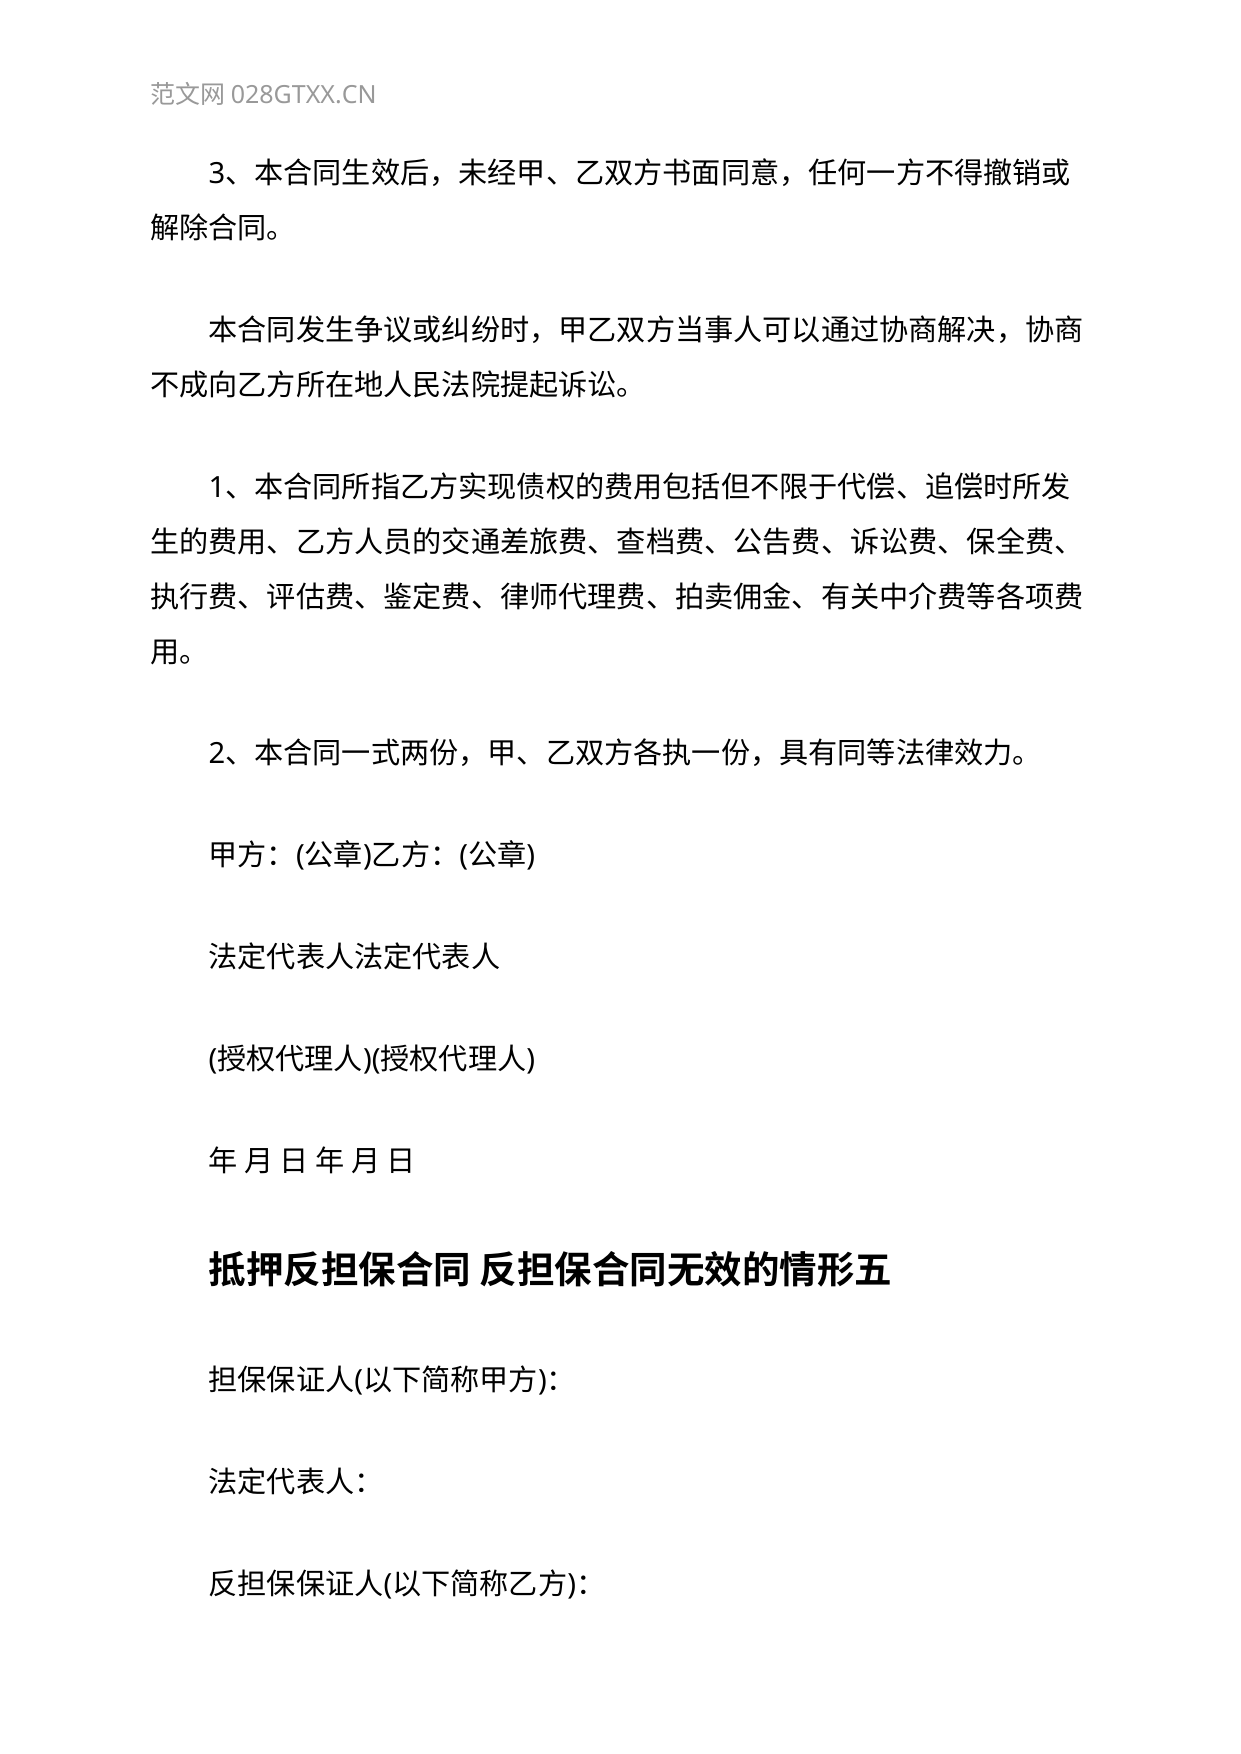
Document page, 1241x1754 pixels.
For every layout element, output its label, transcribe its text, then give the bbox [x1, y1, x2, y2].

text 本合同发生争议或纠纷时，甲乙双方当事人可以通过协商解决，协商不成向乙方所在地人民法院提起诉讼。 [150, 307, 1090, 404]
text 反担保保证人(以下简称乙方)： [150, 1561, 1090, 1603]
text 抵押反担保合同 反担保合同无效的情形五 [150, 1239, 1090, 1294]
text (授权代理人)(授权代理人) [150, 1036, 1090, 1078]
text 年 月 日 年 月 日 [150, 1138, 1090, 1180]
text 法定代表人： [150, 1459, 1090, 1501]
text 2、本合同一式两份，甲、乙双方各执一份，具有同等法律效力。 [150, 730, 1090, 772]
text 法定代表人法定代表人 [150, 934, 1090, 976]
text 1、本合同所指乙方实现债权的费用包括但不限于代偿、追偿时所发生的费用、乙方人员的交通差旅费、查档费、公告费、诉讼费、保全费、执行费、评估费、鉴定费、律师代理费、拍卖佣金、有关中介费等各项费用。 [150, 463, 1090, 671]
text 甲方：(公章)乙方：(公章) [150, 832, 1090, 874]
text 担保保证人(以下简称甲方)： [150, 1357, 1090, 1399]
text 3、本合同生效后，未经甲、乙双方书面同意，任何一方不得撤销或解除合同。 [150, 150, 1090, 247]
